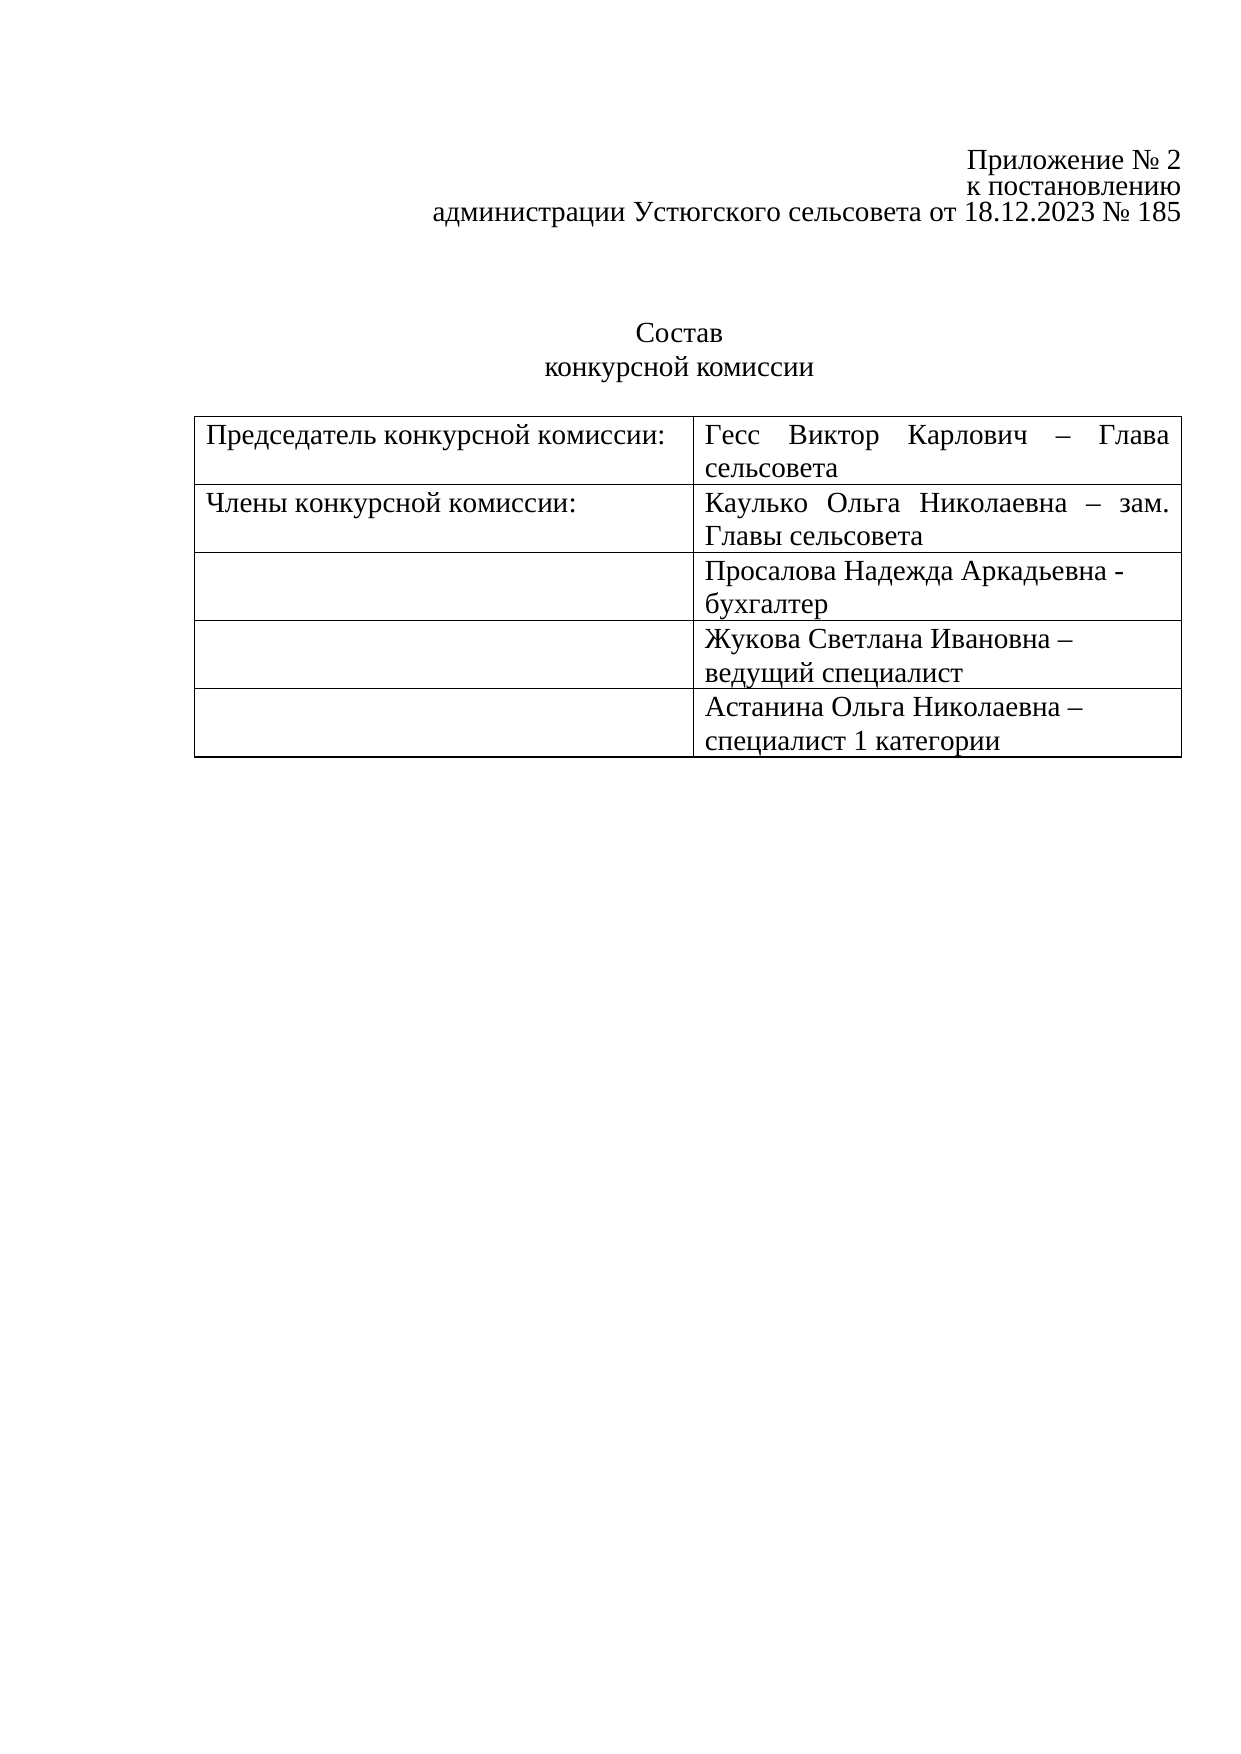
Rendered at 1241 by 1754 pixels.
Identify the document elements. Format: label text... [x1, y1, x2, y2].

table_cell Просалова Надежда Аркадьевна - бухгалтер [694, 553, 1181, 620]
table_cell [195, 689, 693, 756]
table_cell [195, 621, 693, 688]
table_header Председатель конкурсной комиссии: [195, 417, 693, 484]
text к постановлению администрации Устюгского сельсовета от 18.12.2023 № 185 [252, 174, 1181, 228]
text Приложение № 2 [206, 148, 1181, 174]
table_cell Каулько Ольга Николаевна – зам. Главы сельсовета [694, 485, 1181, 552]
table_cell Члены конкурсной комиссии: [195, 485, 693, 552]
table_header Гесс Виктор Карлович – Глава сельсовета [694, 417, 1181, 484]
table_cell Жукова Светлана Ивановна – ведущий специалист [694, 621, 1181, 688]
text Состав [177, 315, 1181, 349]
table_cell [195, 553, 693, 620]
table_cell Астанина Ольга Николаевна –специалист 1 категории [694, 689, 1181, 756]
text конкурсной комиссии [177, 349, 1181, 382]
